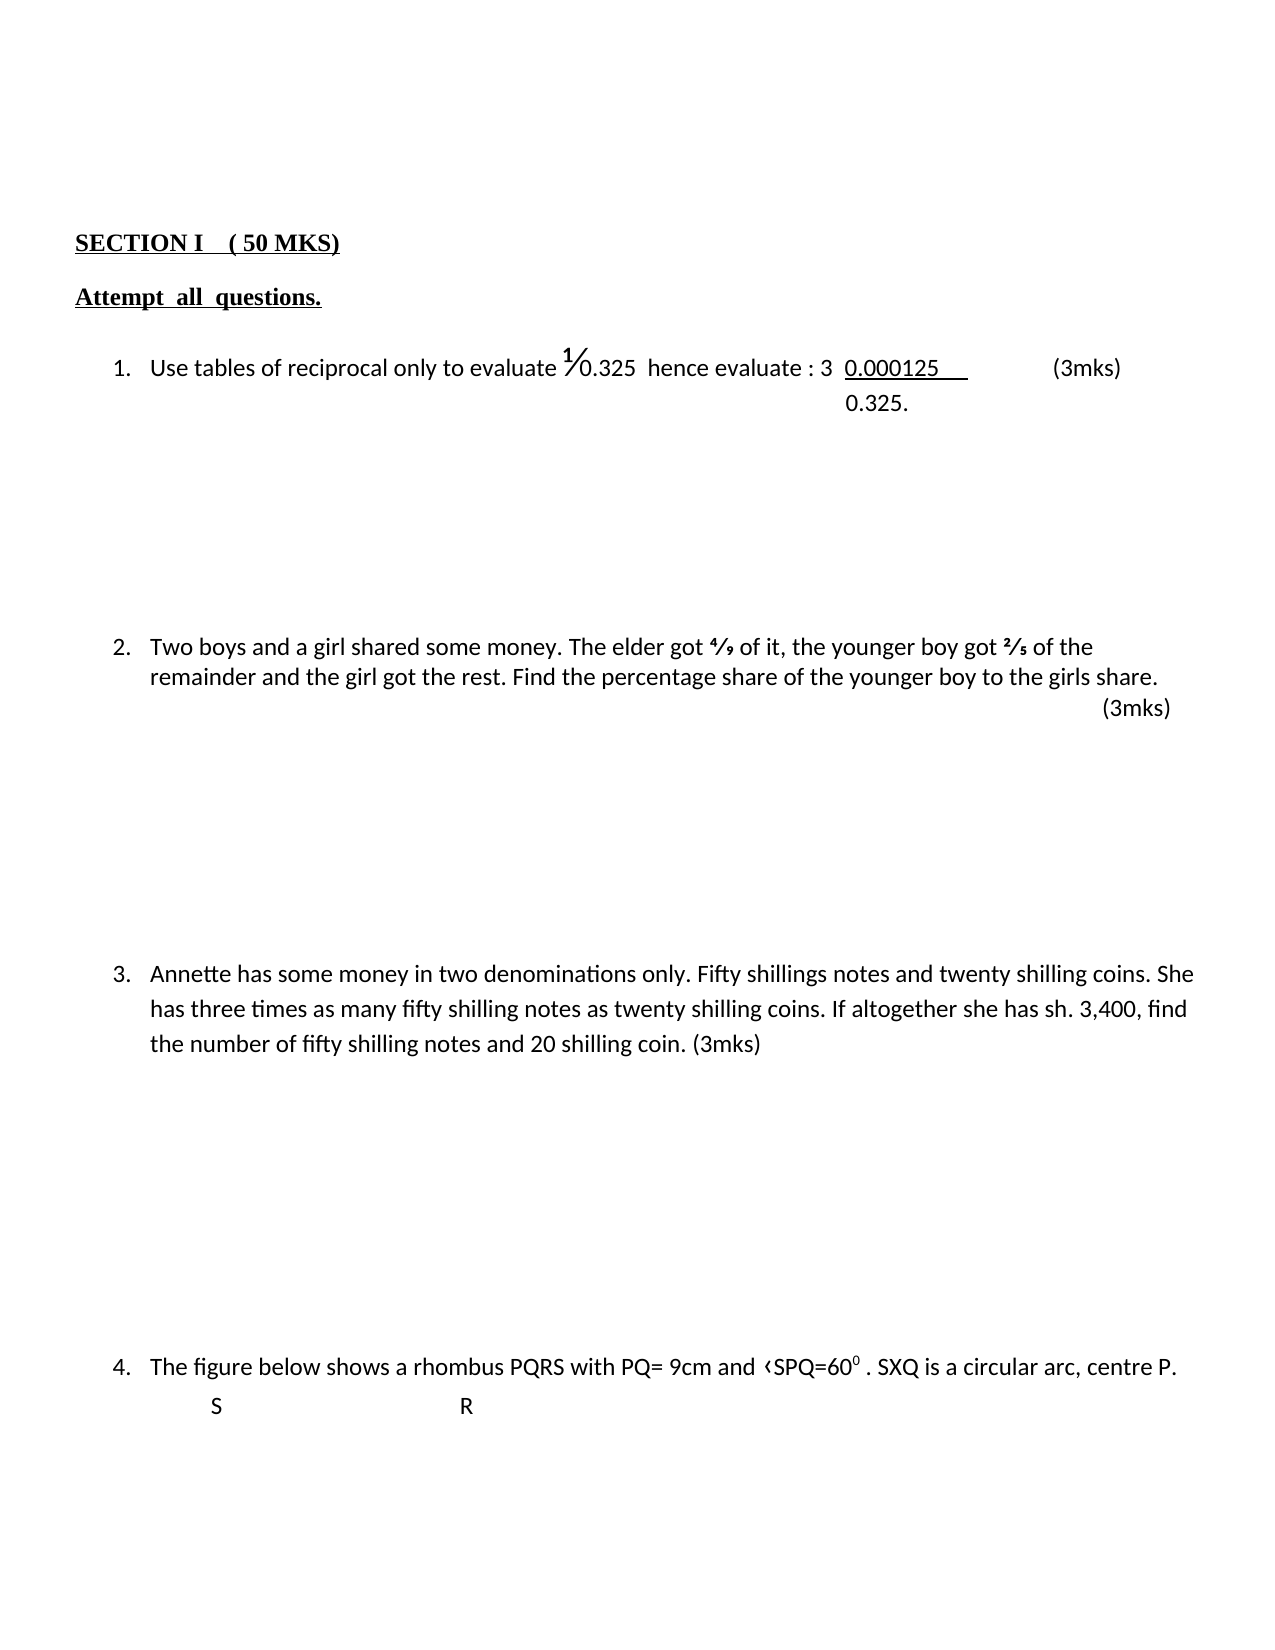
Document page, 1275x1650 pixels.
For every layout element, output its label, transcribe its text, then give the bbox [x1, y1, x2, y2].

list Annette has some money in two denominations only. Fifty shillings notes and twenty shilling coins. She has three times as many fifty shilling notes as twenty shilling coins. If altogether she has sh. 3,400, find the number of fifty shilling notes and 20 shilling coin. (3mks) [112, 958, 1200, 1059]
list Two boys and a girl shared some money. The elder got 4⁄9 of it, the younger boy got 2⁄5 of the remainder and the girl got the rest. Find the percentage share of the younger boy to the girls share. [112, 631, 1200, 692]
text (3mks) [112, 692, 1200, 722]
text Attempt all questions. [75, 282, 1200, 311]
list Use tables of reciprocal only to evaluate ⅟0.325 hence evaluate : 3 0.000125 (3mks) [112, 336, 1200, 387]
list The figure below shows a rhombus PQRS with PQ= 9cm and ‹SPQ=600 . SXQ is a circular arc, centre P. [112, 1343, 1200, 1384]
text S R [75, 1390, 1200, 1421]
text SECTION I ( 50 MKS) [75, 228, 1200, 257]
list 0.325. [150, 387, 1200, 417]
